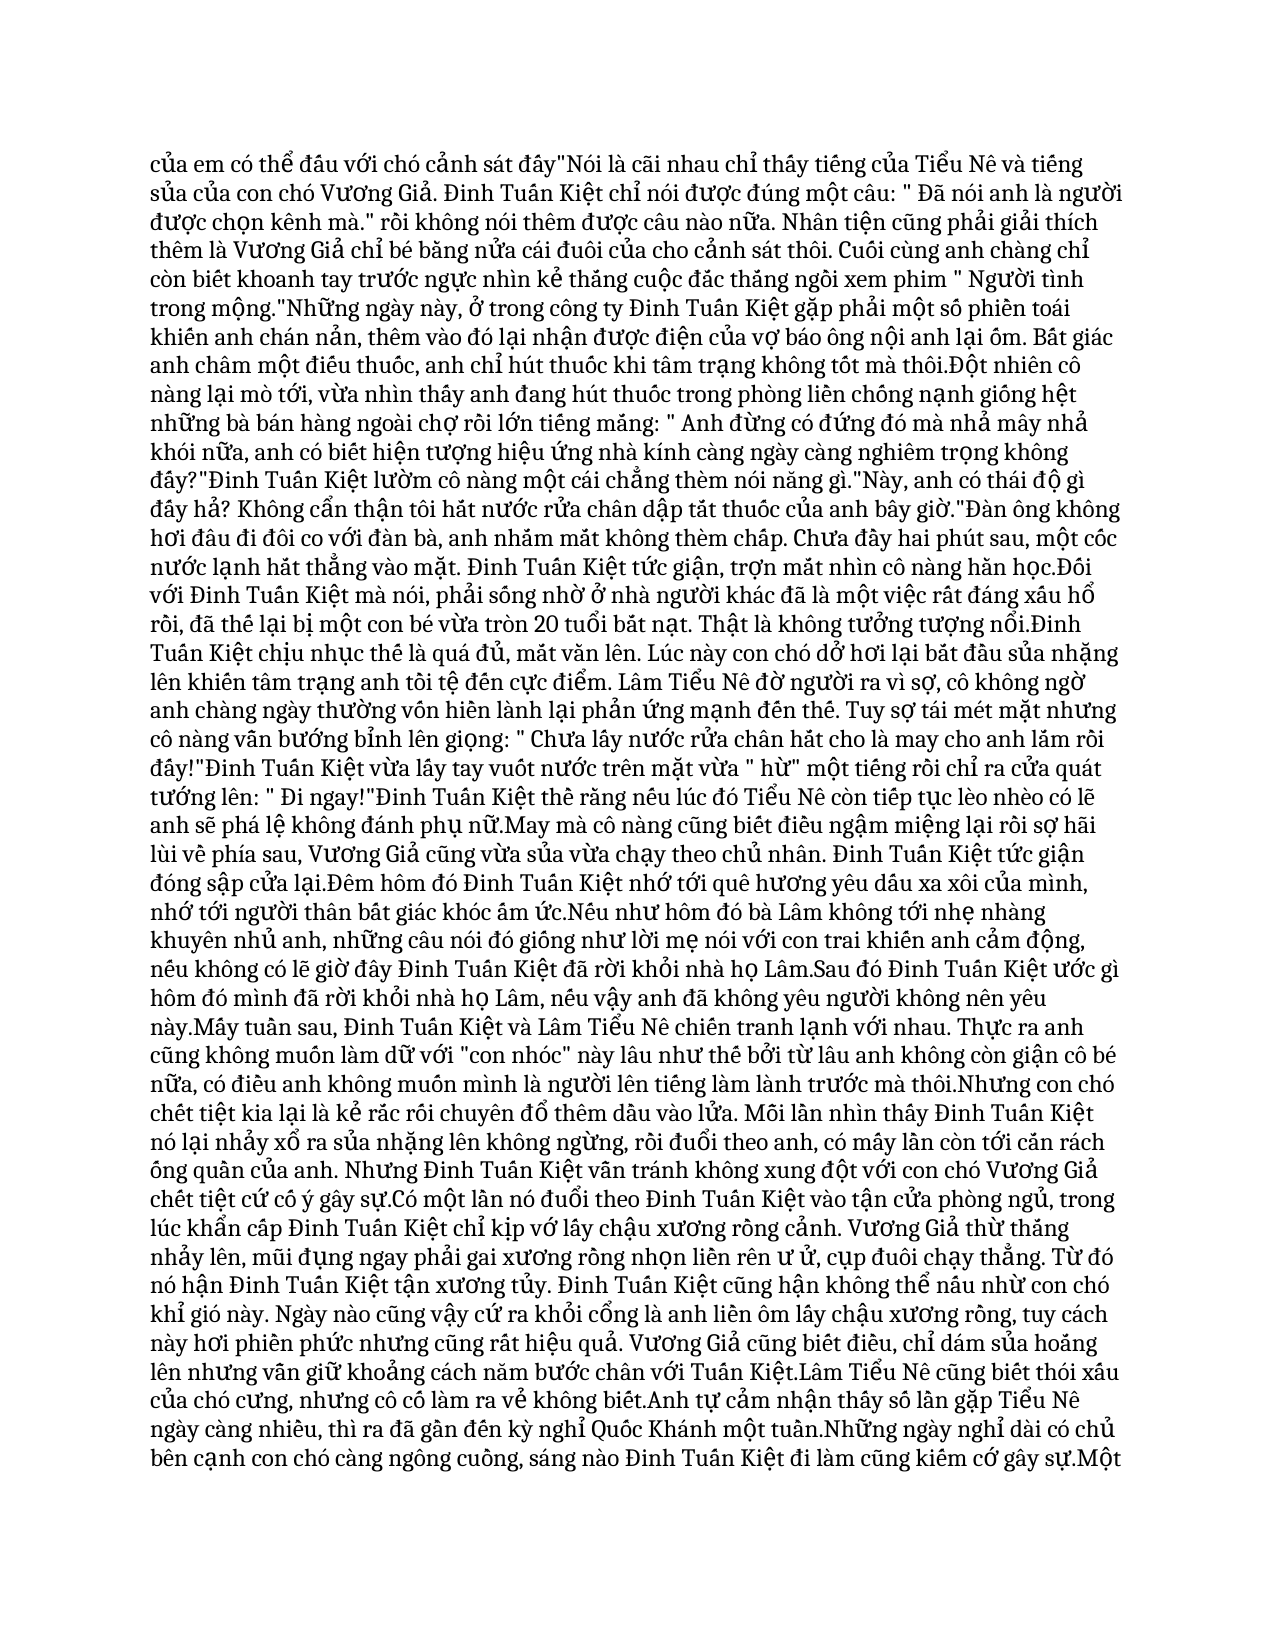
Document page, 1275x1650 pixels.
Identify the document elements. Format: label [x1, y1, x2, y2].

text [150, 150, 1125, 1472]
